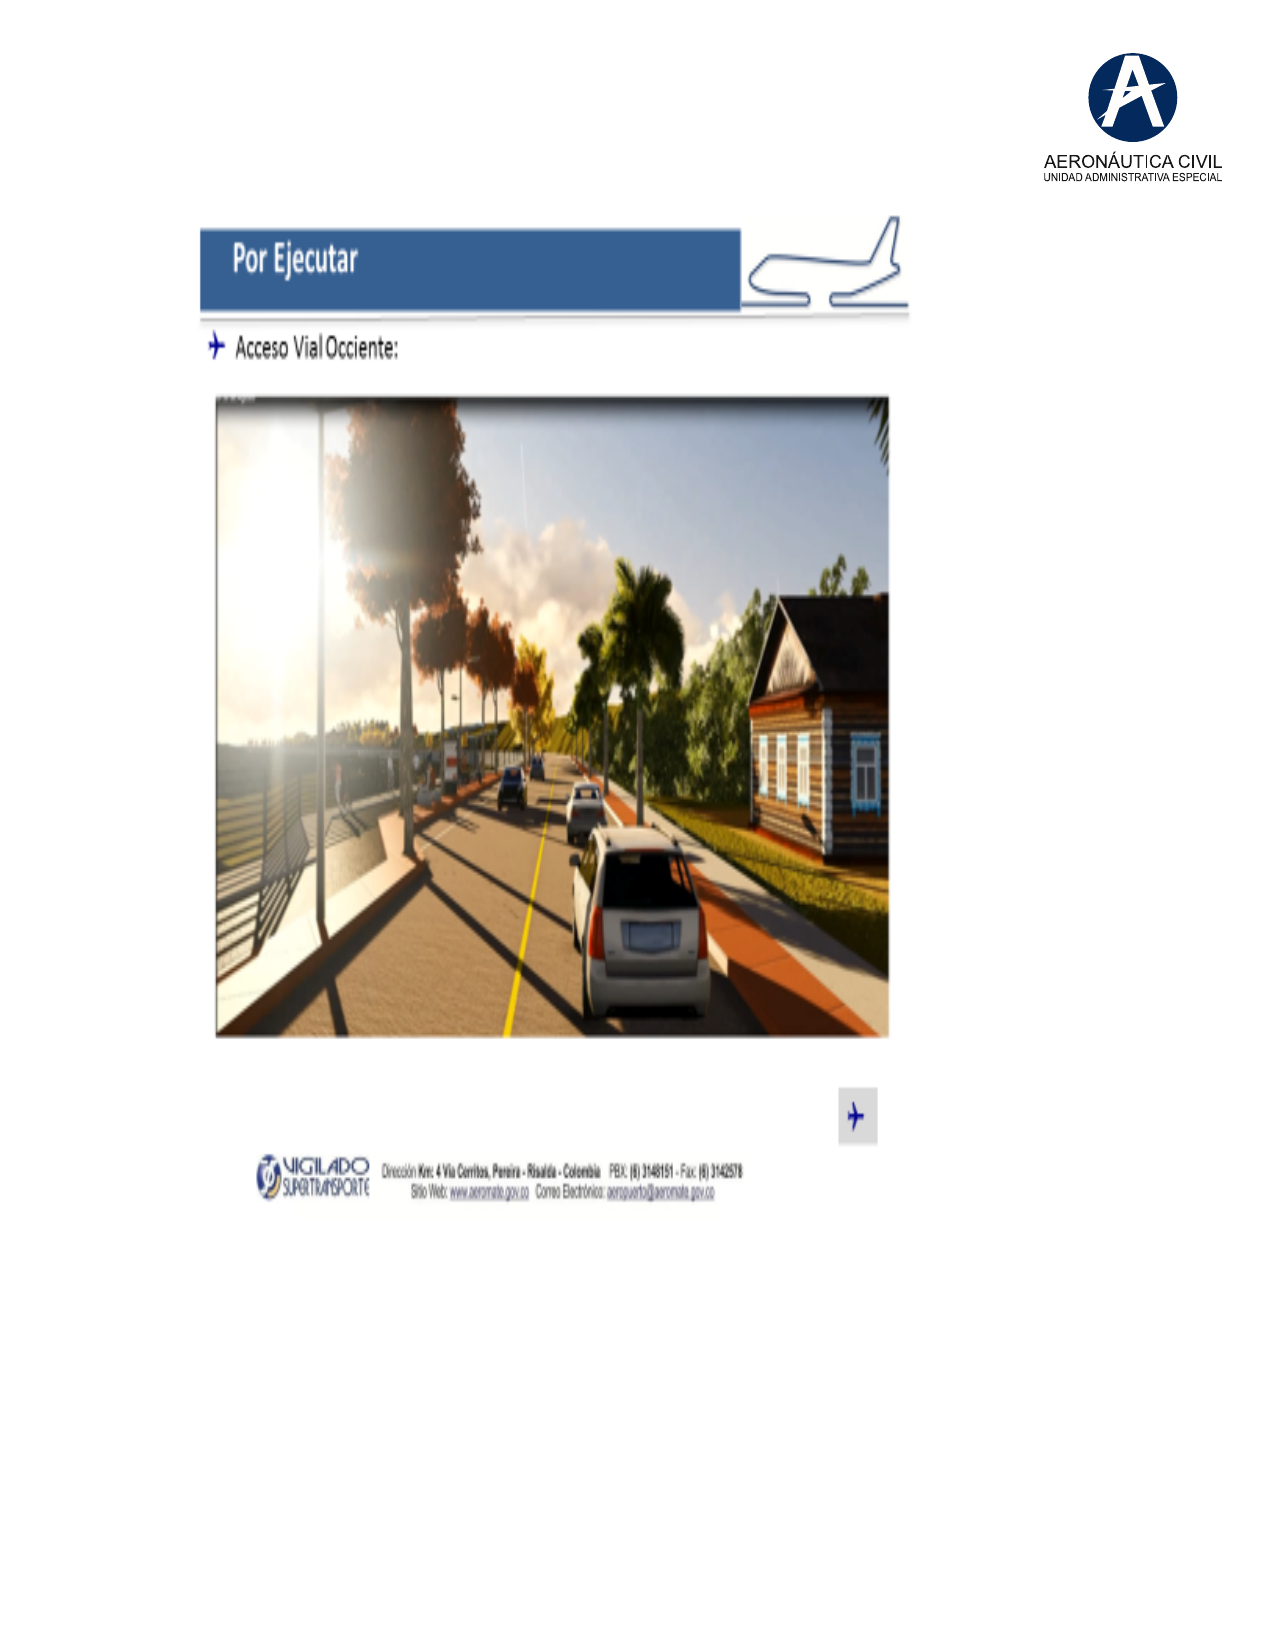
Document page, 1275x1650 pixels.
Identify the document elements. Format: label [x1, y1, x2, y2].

picture [177, 194, 928, 1243]
